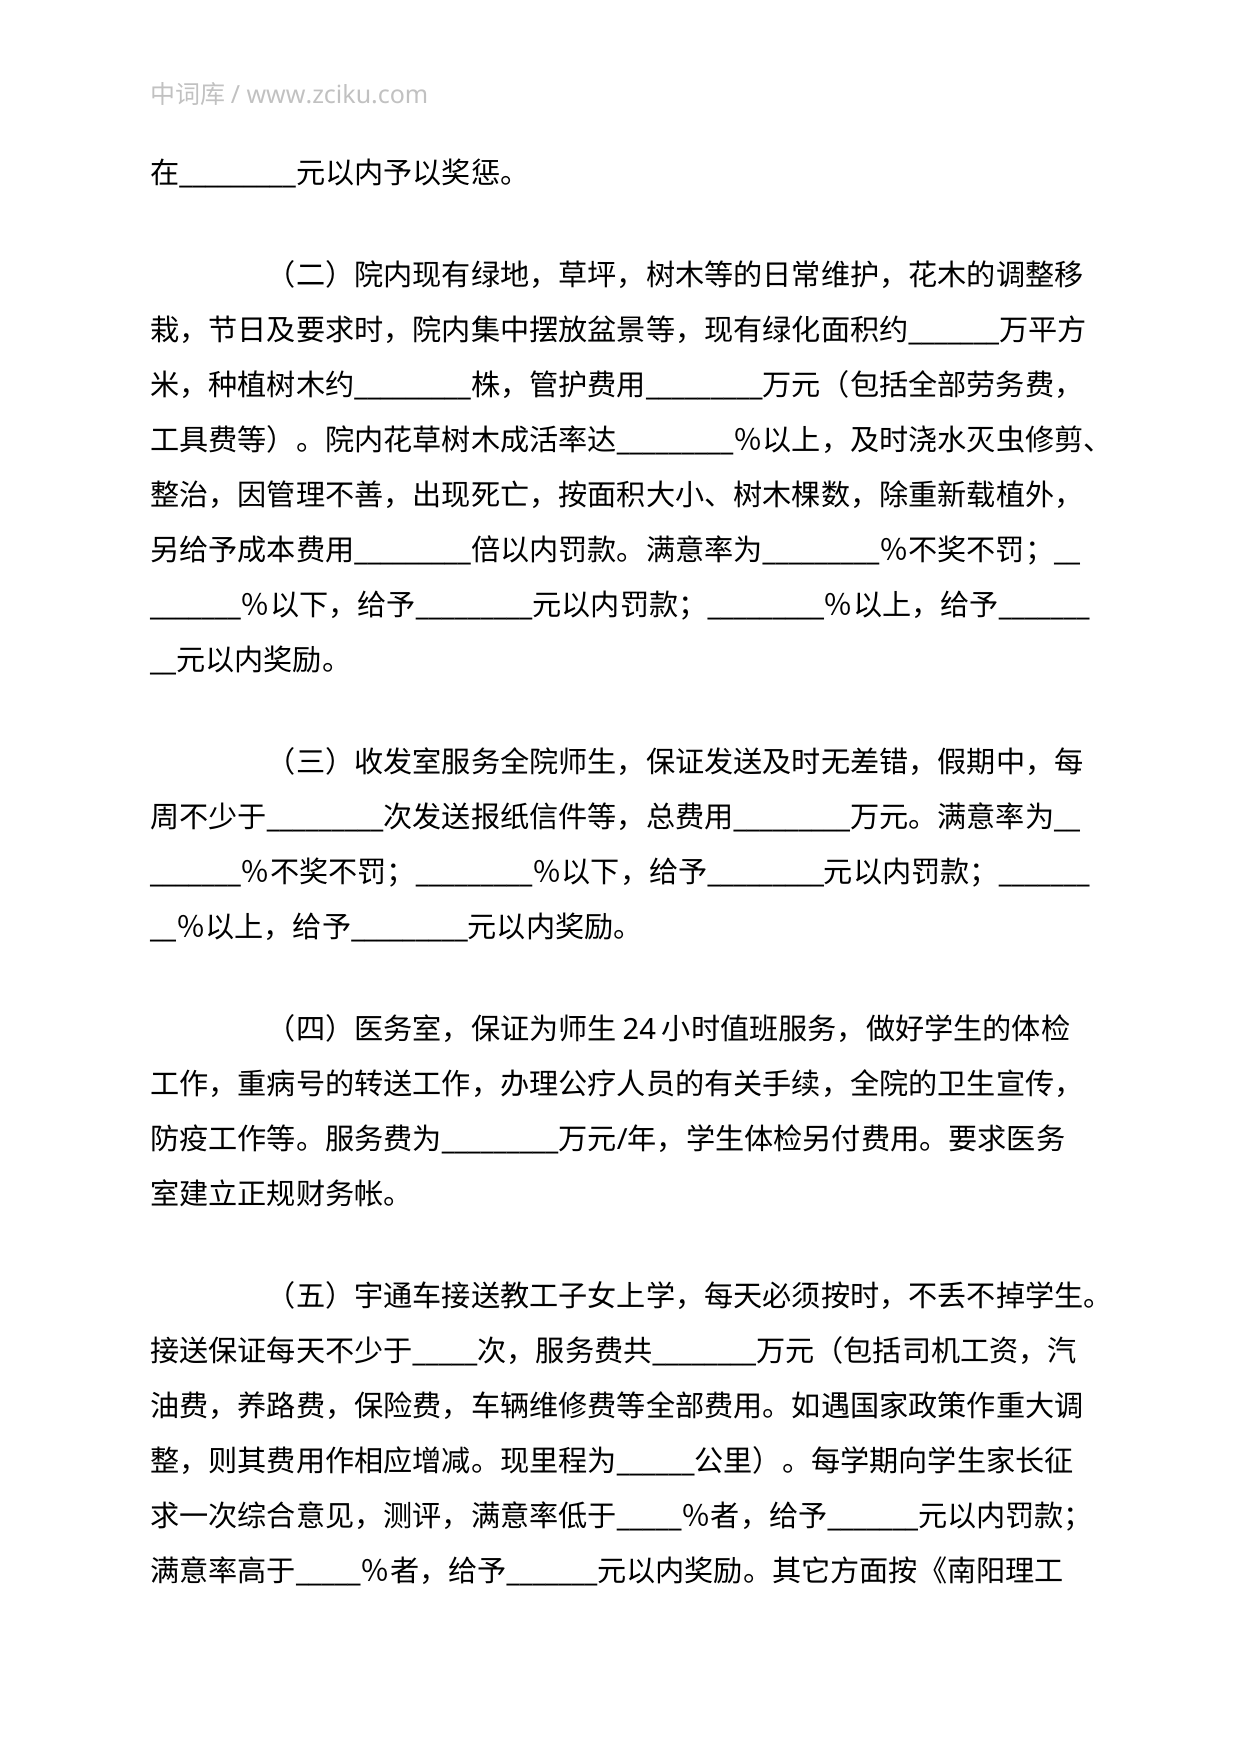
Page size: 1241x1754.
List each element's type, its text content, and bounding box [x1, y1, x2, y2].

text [150, 1272, 1090, 1589]
text （三）收发室服务全院师生，保证发送及时无差错，假期中，每周不少于_________次发送报纸信件等，总费用_________万元。满意率为_________％不奖不罚；_________％以下，给予_________元以内罚款；_________％以上，给予_________元以内奖励。 [150, 739, 1090, 946]
text （四）医务室，保证为师生24小时值班服务，做好学生的体检工作，重病号的转送工作，办理公疗人员的有关手续，全院的卫生宣传，防疫工作等。服务费为_________万元/年，学生体检另付费用。要求医务室建立正规财务帐。 [150, 1006, 1090, 1213]
text （二）院内现有绿地，草坪，树木等的日常维护，花木的调整移栽，节日及要求时，院内集中摆放盆景等，现有绿化面积约_______万平方米，种植树木约_________株，管护费用_________万元（包括全部劳务费，工具费等）。院内花草树木成活率达_________％以上，及时浇水灭虫修剪、整治，因管理不善，出现死亡，按面积大小、树木棵数，除重新载植外，另给予成本费用_________倍以内罚款。满意率为_________％不奖不罚；_________％以下，给予_________元以内罚款；_________％以上，给予_________元以内奖励。 [150, 252, 1090, 679]
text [150, 150, 1090, 192]
